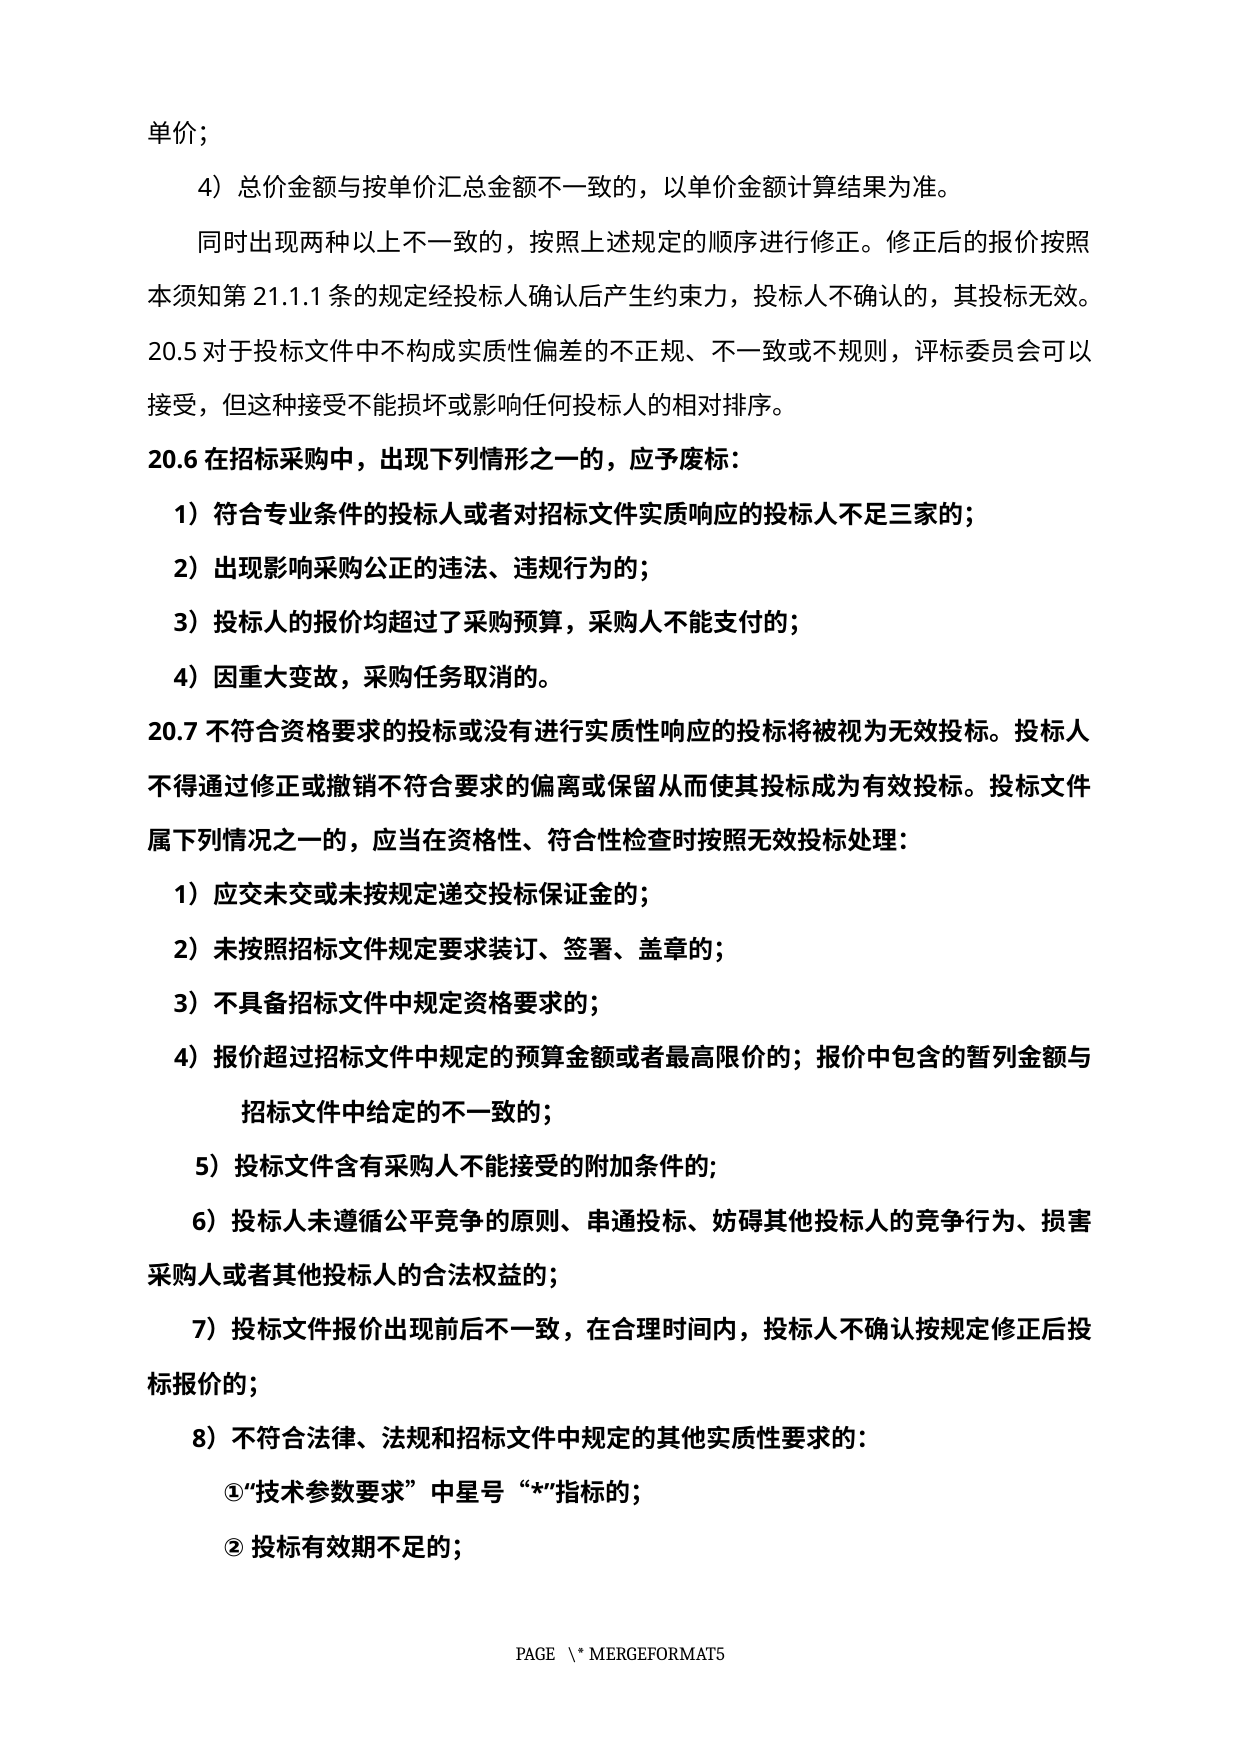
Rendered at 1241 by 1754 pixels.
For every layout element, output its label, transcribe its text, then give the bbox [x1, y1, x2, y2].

text 6）投标人未遵循公平竞争的原则、串通投标、妨碍其他投标人的竞争行为、损害采购人或者其他投标人的合法权益的； [148, 1201, 1092, 1292]
text 2）出现影响采购公正的违法、违规行为的； [148, 548, 1092, 585]
text ①“技术参数要求”中星号“*”指标的； [148, 1473, 1092, 1509]
text 4）总价金额与按单价汇总金额不一致的，以单价金额计算结果为准。 [148, 168, 1092, 204]
text 同时出现两种以上不一致的，按照上述规定的顺序进行修正。修正后的报价按照本须知第21.1.1条的规定经投标人确认后产生约束力，投标人不确认的，其投标无效。 [148, 222, 1092, 313]
text 1）符合专业条件的投标人或者对招标文件实质响应的投标人不足三家的； [148, 494, 1092, 530]
text 20.5对于投标文件中不构成实质性偏差的不正规、不一致或不规则，评标委员会可以接受，但这种接受不能损坏或影响任何投标人的相对排序。 [148, 331, 1092, 422]
text 1）应交未交或未按规定递交投标保证金的； [148, 875, 1092, 911]
text 20.7 不符合资格要求的投标或没有进行实质性响应的投标将被视为无效投标。投标人不得通过修正或撤销不符合要求的偏离或保留从而使其投标成为有效投标。投标文件属下列情况之一的，应当在资格性、符合性检查时按照无效投标处理： [148, 712, 1092, 857]
text 8）不符合法律、法规和招标文件中规定的其他实质性要求的： [148, 1418, 1092, 1455]
text 4）报价超过招标文件中规定的预算金额或者最高限价的；报价中包含的暂列金额与招标文件中给定的不一致的； [148, 1038, 1092, 1128]
text 7）投标文件报价出现前后不一致，在合理时间内，投标人不确认按规定修正后投标报价的； [148, 1310, 1092, 1400]
text 4）因重大变故，采购任务取消的。 [148, 657, 1092, 693]
text 3）不具备招标文件中规定资格要求的； [148, 983, 1092, 1020]
text 3）投标人的报价均超过了采购预算，采购人不能支付的； [148, 603, 1092, 639]
text 2）未按照招标文件规定要求装订、签署、盖章的； [148, 929, 1092, 965]
text 5）投标文件含有采购人不能接受的附加条件的; [173, 1147, 1092, 1183]
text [148, 113, 1092, 150]
text 20.6 在招标采购中，出现下列情形之一的，应予废标： [148, 440, 1092, 476]
text ② 投标有效期不足的； [148, 1527, 1092, 1563]
